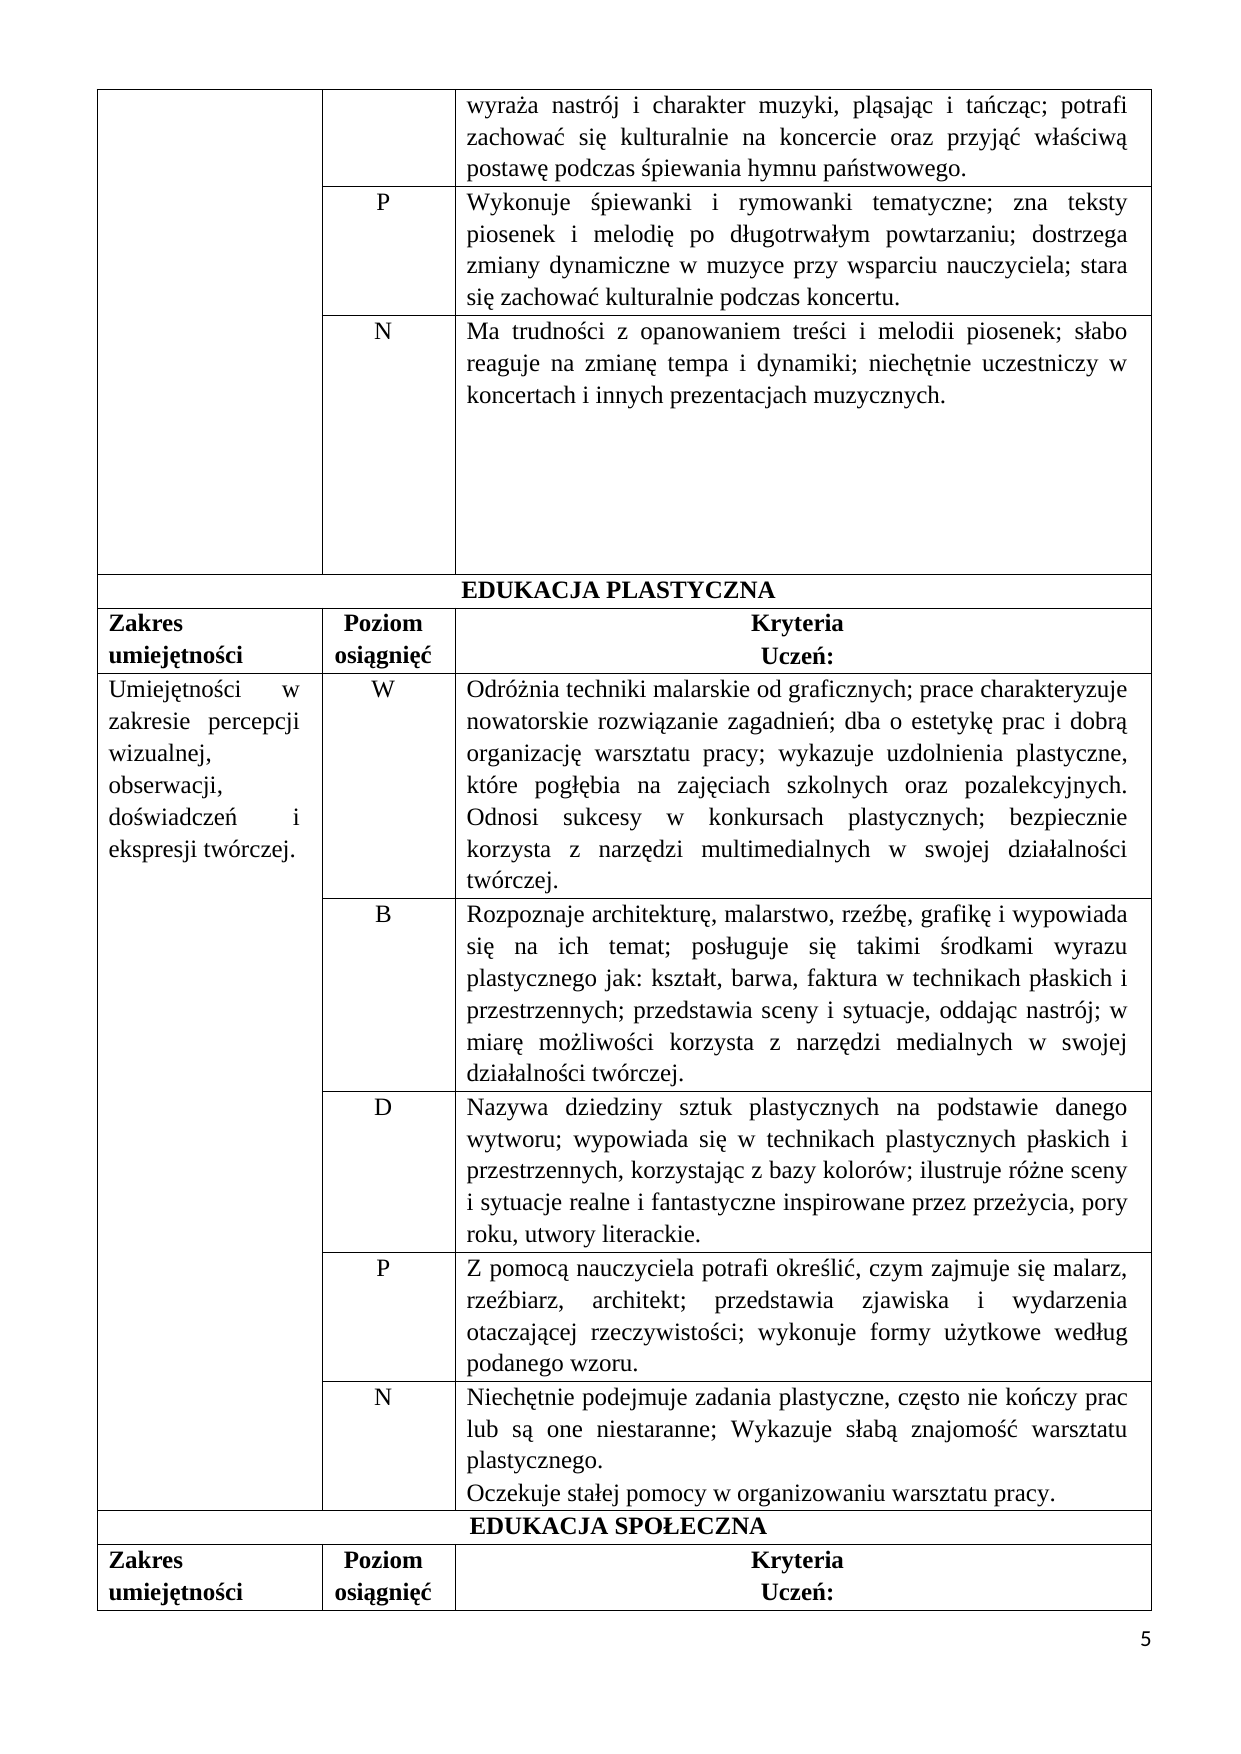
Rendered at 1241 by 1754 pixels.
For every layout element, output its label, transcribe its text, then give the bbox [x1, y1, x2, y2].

table_cell D [323, 90, 455, 186]
table_cell Umiejętności w zakresie percepcji wizualnej, obserwacji, doświadczeń i ekspresji twórczej. [98, 674, 322, 1510]
table_cell Kryteria Uczeń: [456, 609, 1151, 673]
table_cell D [323, 1092, 455, 1252]
table_cell N [323, 316, 455, 574]
table_cell Rozpoznaje architekturę, malarstwo, rzeźbę, grafikę i wypowiada się na ich temat; posługuje się takimi środkami wyrazu plastycznego jak: kształt, barwa, faktura w technikach płaskich i przestrzennych; przedstawia sceny i sytuacje, oddając nastrój; w miarę możliwości korzysta z narzędzi medialnych w swojej działalności twórczej. [456, 899, 1151, 1091]
table_cell B [323, 899, 455, 1091]
table_cell P [323, 1253, 455, 1381]
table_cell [456, 90, 1151, 186]
table_cell N [323, 1382, 455, 1510]
table_cell Nazywa dziedziny sztuk plastycznych na podstawie danego wytworu; wypowiada się w technikach plastycznych płaskich i przestrzennych, korzystając z bazy kolorów; ilustruje różne sceny i sytuacje realne i fantastyczne inspirowane przez przeżycia, pory roku, utwory literackie. [456, 1092, 1151, 1252]
table_cell EDUKACJA SPOŁECZNA [98, 1511, 1151, 1544]
table_cell Poziom osiągnięć [323, 609, 455, 673]
table_cell Wykonuje śpiewanki i rymowanki tematyczne; zna teksty piosenek i melodię po długotrwałym powtarzaniu; dostrzega zmiany dynamiczne w muzyce przy wsparciu nauczyciela; stara się zachować kulturalnie podczas koncertu. [456, 187, 1151, 315]
table_cell Poziom osiągnięć [323, 1545, 455, 1610]
table_cell Zakres umiejętności [98, 1545, 322, 1610]
table_cell EDUKACJA PLASTYCZNA [98, 575, 1151, 607]
table_cell Kryteria Uczeń: [456, 1545, 1151, 1610]
table_cell W [323, 674, 455, 898]
table_cell Niechętnie podejmuje zadania plastyczne, często nie kończy prac lub są one niestaranne; Wykazuje słabą znajomość warsztatu plastycznego. Oczekuje stałej pomocy w organizowaniu warsztatu pracy. [456, 1382, 1151, 1510]
table_cell P [323, 187, 455, 315]
table_cell Ma trudności z opanowaniem treści i melodii piosenek; słabo reaguje na zmianę tempa i dynamiki; niechętnie uczestniczy w koncertach i innych prezentacjach muzycznych. [456, 316, 1151, 574]
table_cell Z pomocą nauczyciela potrafi określić, czym zajmuje się malarz, rzeźbiarz, architekt; przedstawia zjawiska i wydarzenia otaczającej rzeczywistości; wykonuje formy użytkowe według podanego wzoru. [456, 1253, 1151, 1381]
table_cell Odróżnia techniki malarskie od graficznych; prace charakteryzuje nowatorskie rozwiązanie zagadnień; dba o estetykę prac i dobrą organizację warsztatu pracy; wykazuje uzdolnienia plastyczne, które pogłębia na zajęciach szkolnych oraz pozalekcyjnych. Odnosi sukcesy w konkursach plastycznych; bezpiecznie korzysta z narzędzi multimedialnych w swojej działalności twórczej. [456, 674, 1151, 898]
table_cell Zakres umiejętności [98, 609, 322, 673]
